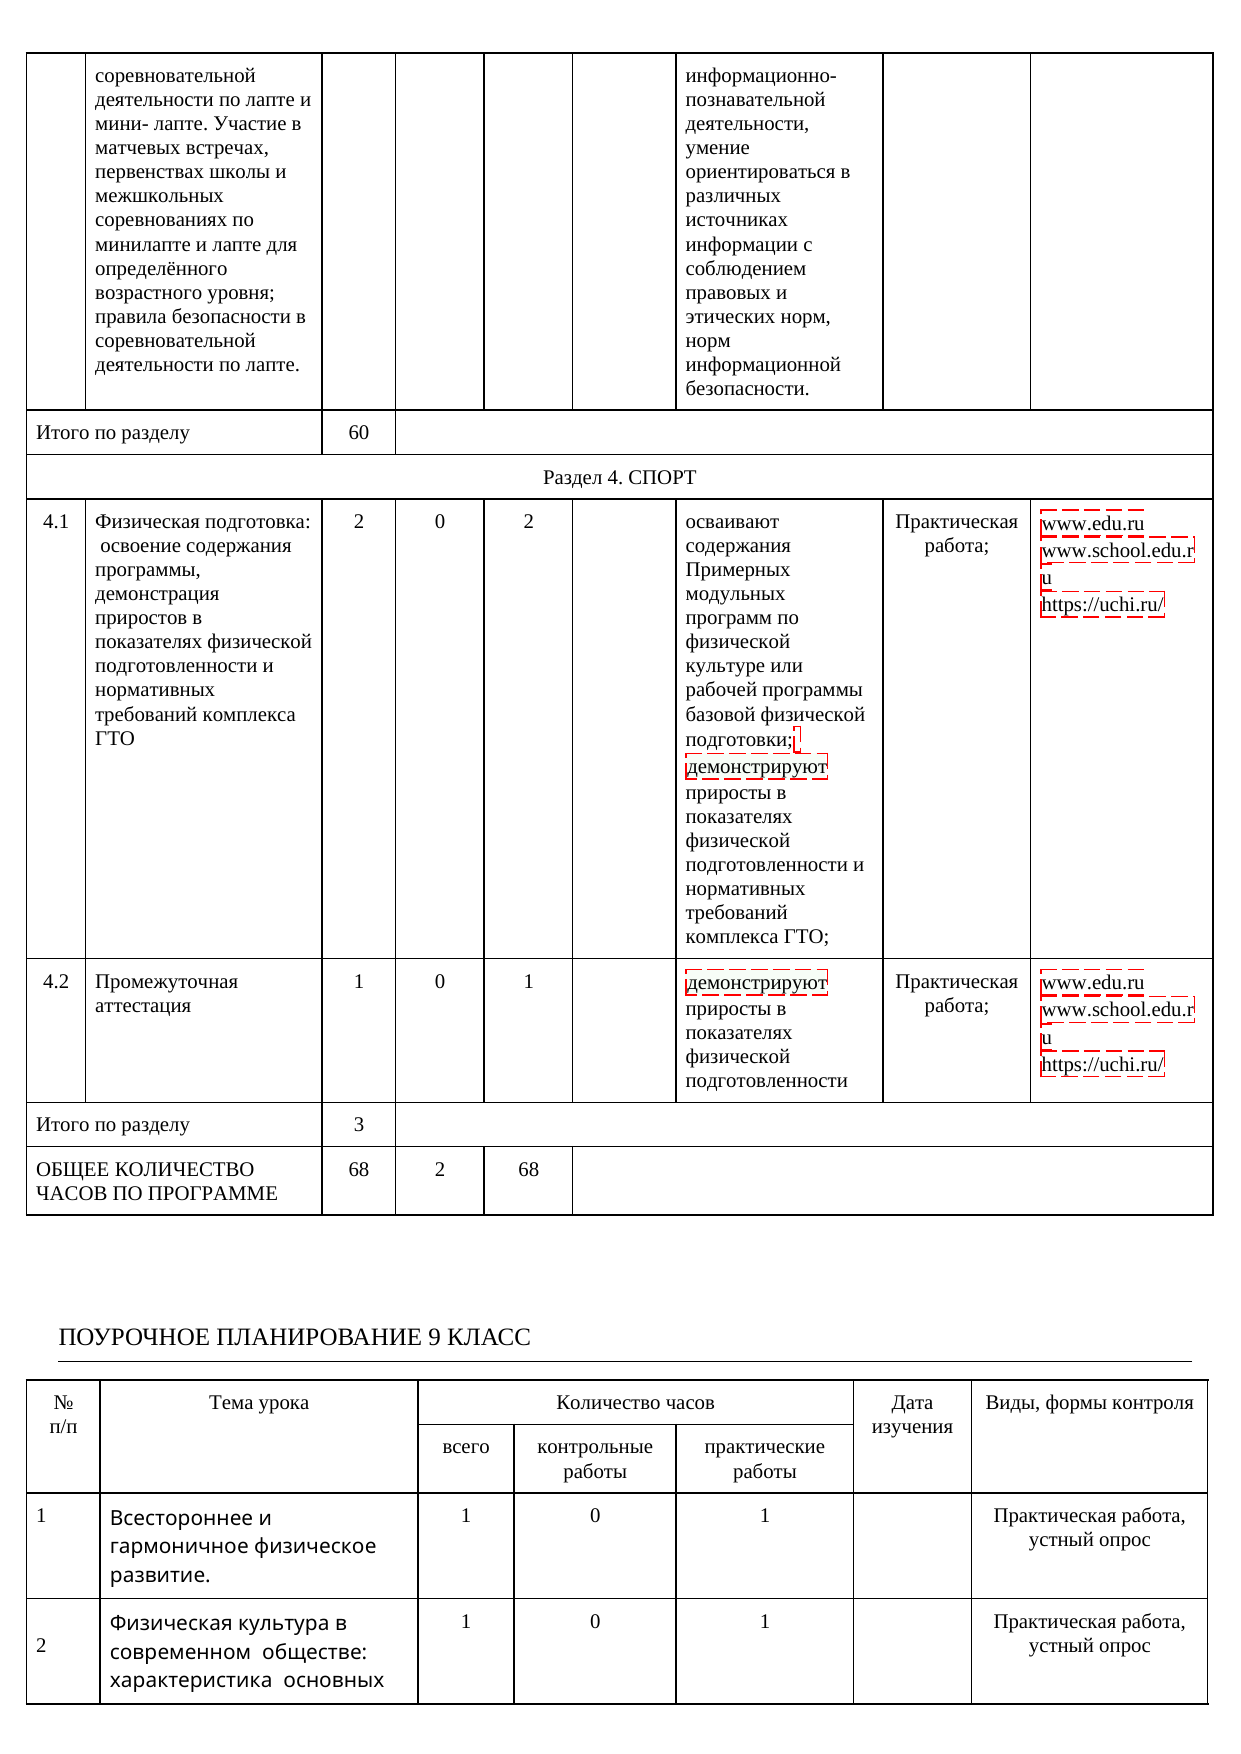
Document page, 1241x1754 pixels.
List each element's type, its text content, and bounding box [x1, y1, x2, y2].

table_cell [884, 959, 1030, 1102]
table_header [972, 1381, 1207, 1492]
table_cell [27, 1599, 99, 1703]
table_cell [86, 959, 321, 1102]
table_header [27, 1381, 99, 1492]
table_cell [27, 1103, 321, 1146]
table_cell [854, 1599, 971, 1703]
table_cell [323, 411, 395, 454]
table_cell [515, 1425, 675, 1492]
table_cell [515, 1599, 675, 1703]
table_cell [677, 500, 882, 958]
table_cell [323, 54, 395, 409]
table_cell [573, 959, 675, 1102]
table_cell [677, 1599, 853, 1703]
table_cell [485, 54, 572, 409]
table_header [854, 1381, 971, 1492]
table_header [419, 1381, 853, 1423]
text ПОУРОЧНОЕ ПЛАНИРОВАНИЕ 9 класс [58, 1322, 1192, 1361]
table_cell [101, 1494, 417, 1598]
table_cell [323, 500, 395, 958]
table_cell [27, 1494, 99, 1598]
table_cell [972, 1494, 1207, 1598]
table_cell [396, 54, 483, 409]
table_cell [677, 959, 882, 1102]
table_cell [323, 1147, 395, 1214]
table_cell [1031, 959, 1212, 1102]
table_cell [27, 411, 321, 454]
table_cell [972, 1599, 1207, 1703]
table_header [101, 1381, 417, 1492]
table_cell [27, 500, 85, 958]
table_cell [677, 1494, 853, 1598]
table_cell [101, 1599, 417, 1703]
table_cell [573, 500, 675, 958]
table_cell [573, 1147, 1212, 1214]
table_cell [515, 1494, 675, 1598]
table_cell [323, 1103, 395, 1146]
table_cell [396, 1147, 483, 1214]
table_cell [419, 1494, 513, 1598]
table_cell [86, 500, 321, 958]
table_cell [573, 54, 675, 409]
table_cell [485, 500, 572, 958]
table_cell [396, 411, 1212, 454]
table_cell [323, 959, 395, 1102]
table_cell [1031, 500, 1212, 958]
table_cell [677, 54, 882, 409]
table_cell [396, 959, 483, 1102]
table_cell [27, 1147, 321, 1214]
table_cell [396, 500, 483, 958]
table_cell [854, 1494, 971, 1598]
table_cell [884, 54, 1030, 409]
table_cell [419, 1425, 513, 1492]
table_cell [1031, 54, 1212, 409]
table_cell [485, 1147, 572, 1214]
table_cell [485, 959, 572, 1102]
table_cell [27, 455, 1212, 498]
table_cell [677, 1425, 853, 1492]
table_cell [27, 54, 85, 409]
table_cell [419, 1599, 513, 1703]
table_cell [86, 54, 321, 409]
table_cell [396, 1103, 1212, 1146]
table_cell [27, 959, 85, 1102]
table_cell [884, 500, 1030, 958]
